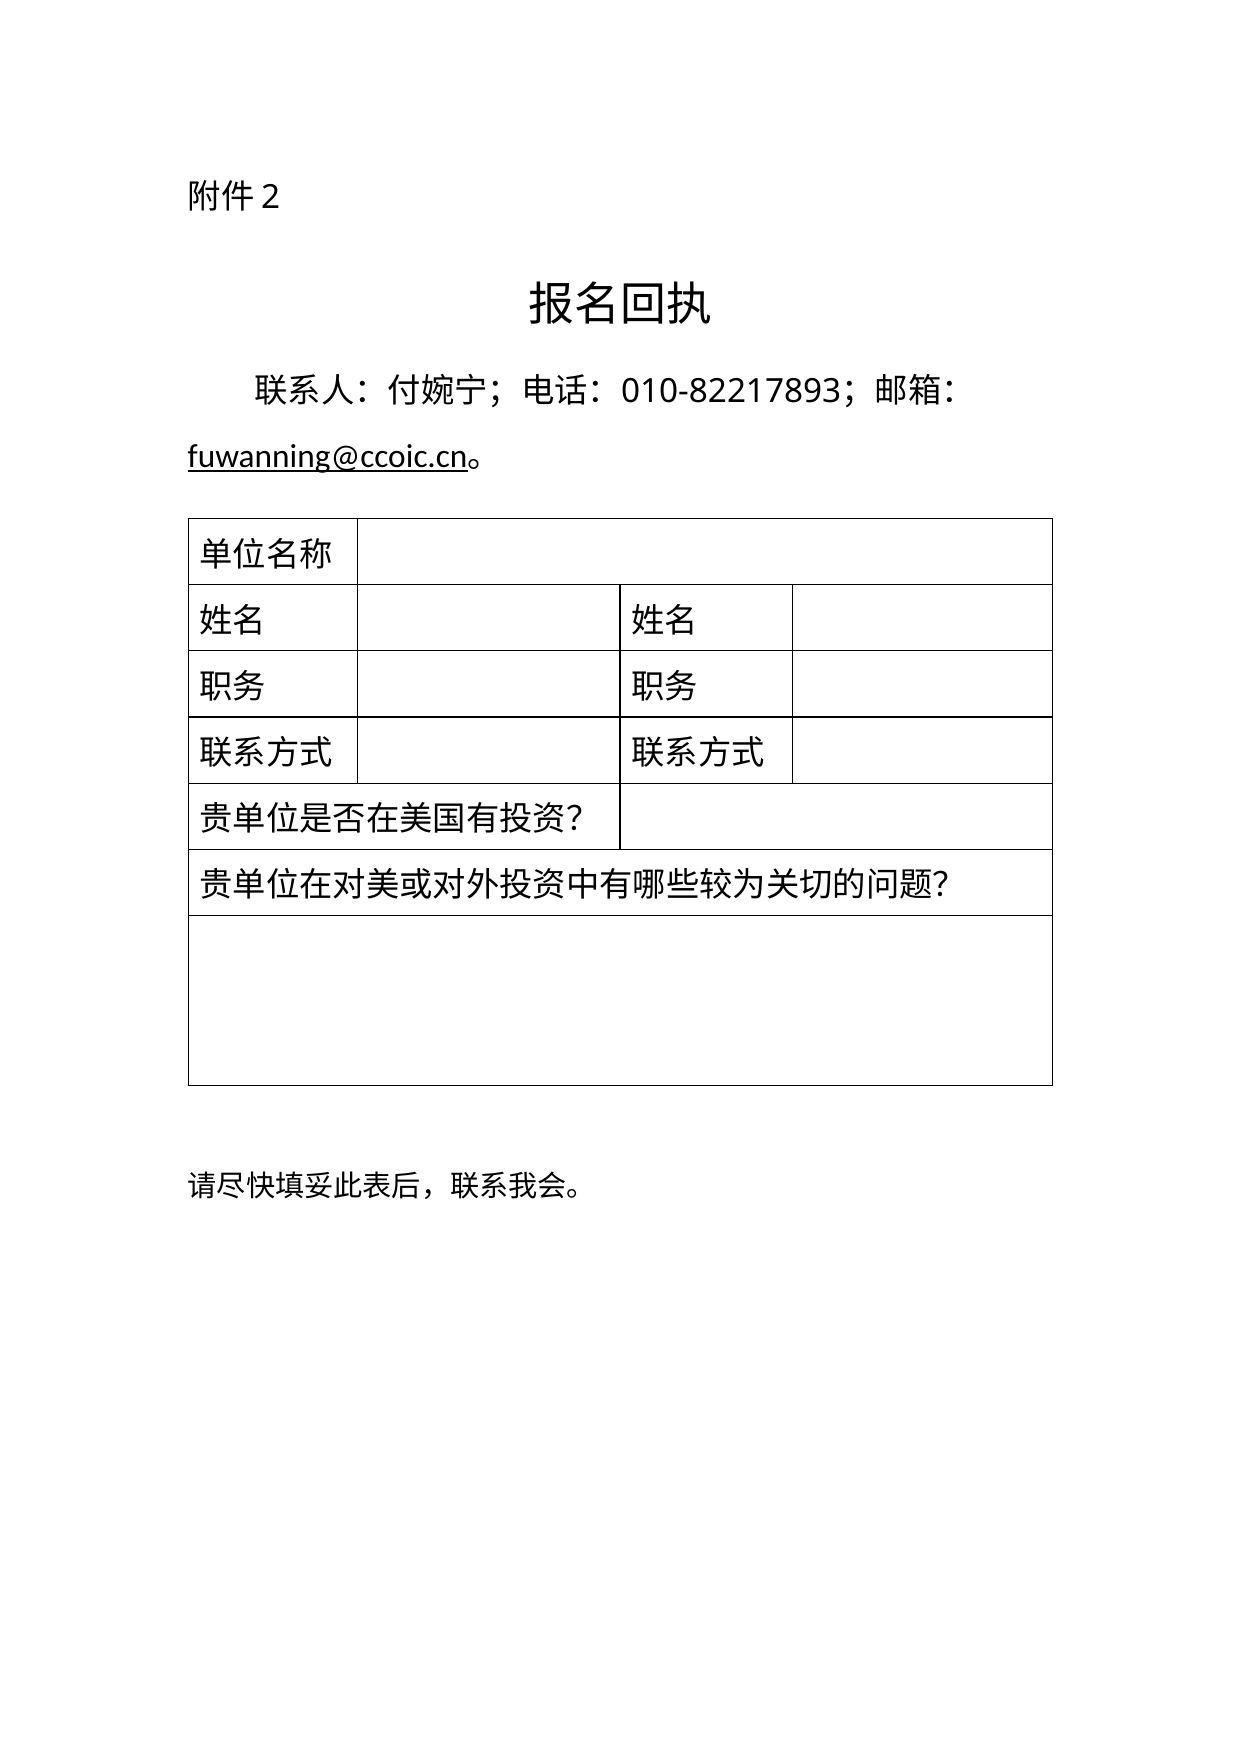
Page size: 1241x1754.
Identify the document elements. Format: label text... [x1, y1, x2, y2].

table_cell [358, 585, 619, 650]
table_cell 职务 [621, 651, 792, 716]
table_cell 联系方式 [189, 718, 357, 782]
table_cell 姓名 [621, 585, 792, 650]
table_cell [793, 585, 1052, 650]
table_cell 姓名 [189, 585, 357, 650]
table_cell 贵单位是否在美国有投资？ [189, 784, 619, 848]
table_cell [358, 651, 619, 716]
table_cell [793, 651, 1052, 716]
table_cell [189, 916, 1052, 1085]
table_cell 职务 [189, 651, 357, 716]
text 请尽快填妥此表后，联系我会。 [187, 1151, 1053, 1216]
table_cell [621, 784, 1052, 848]
table_header 单位名称 [189, 519, 357, 584]
text 报名回执 [187, 252, 1053, 349]
table_cell [793, 718, 1052, 782]
table_cell 贵单位在对美或对外投资中有哪些较为关切的问题？ [189, 850, 1052, 914]
table_header [358, 519, 1052, 584]
table_cell [358, 718, 619, 782]
table_cell 联系方式 [621, 718, 792, 782]
text 附件2 [187, 162, 1053, 227]
text 联系人：付婉宁；电话：010-82217893；邮箱：fuwanning@ccoic.cn。 [187, 356, 1053, 486]
